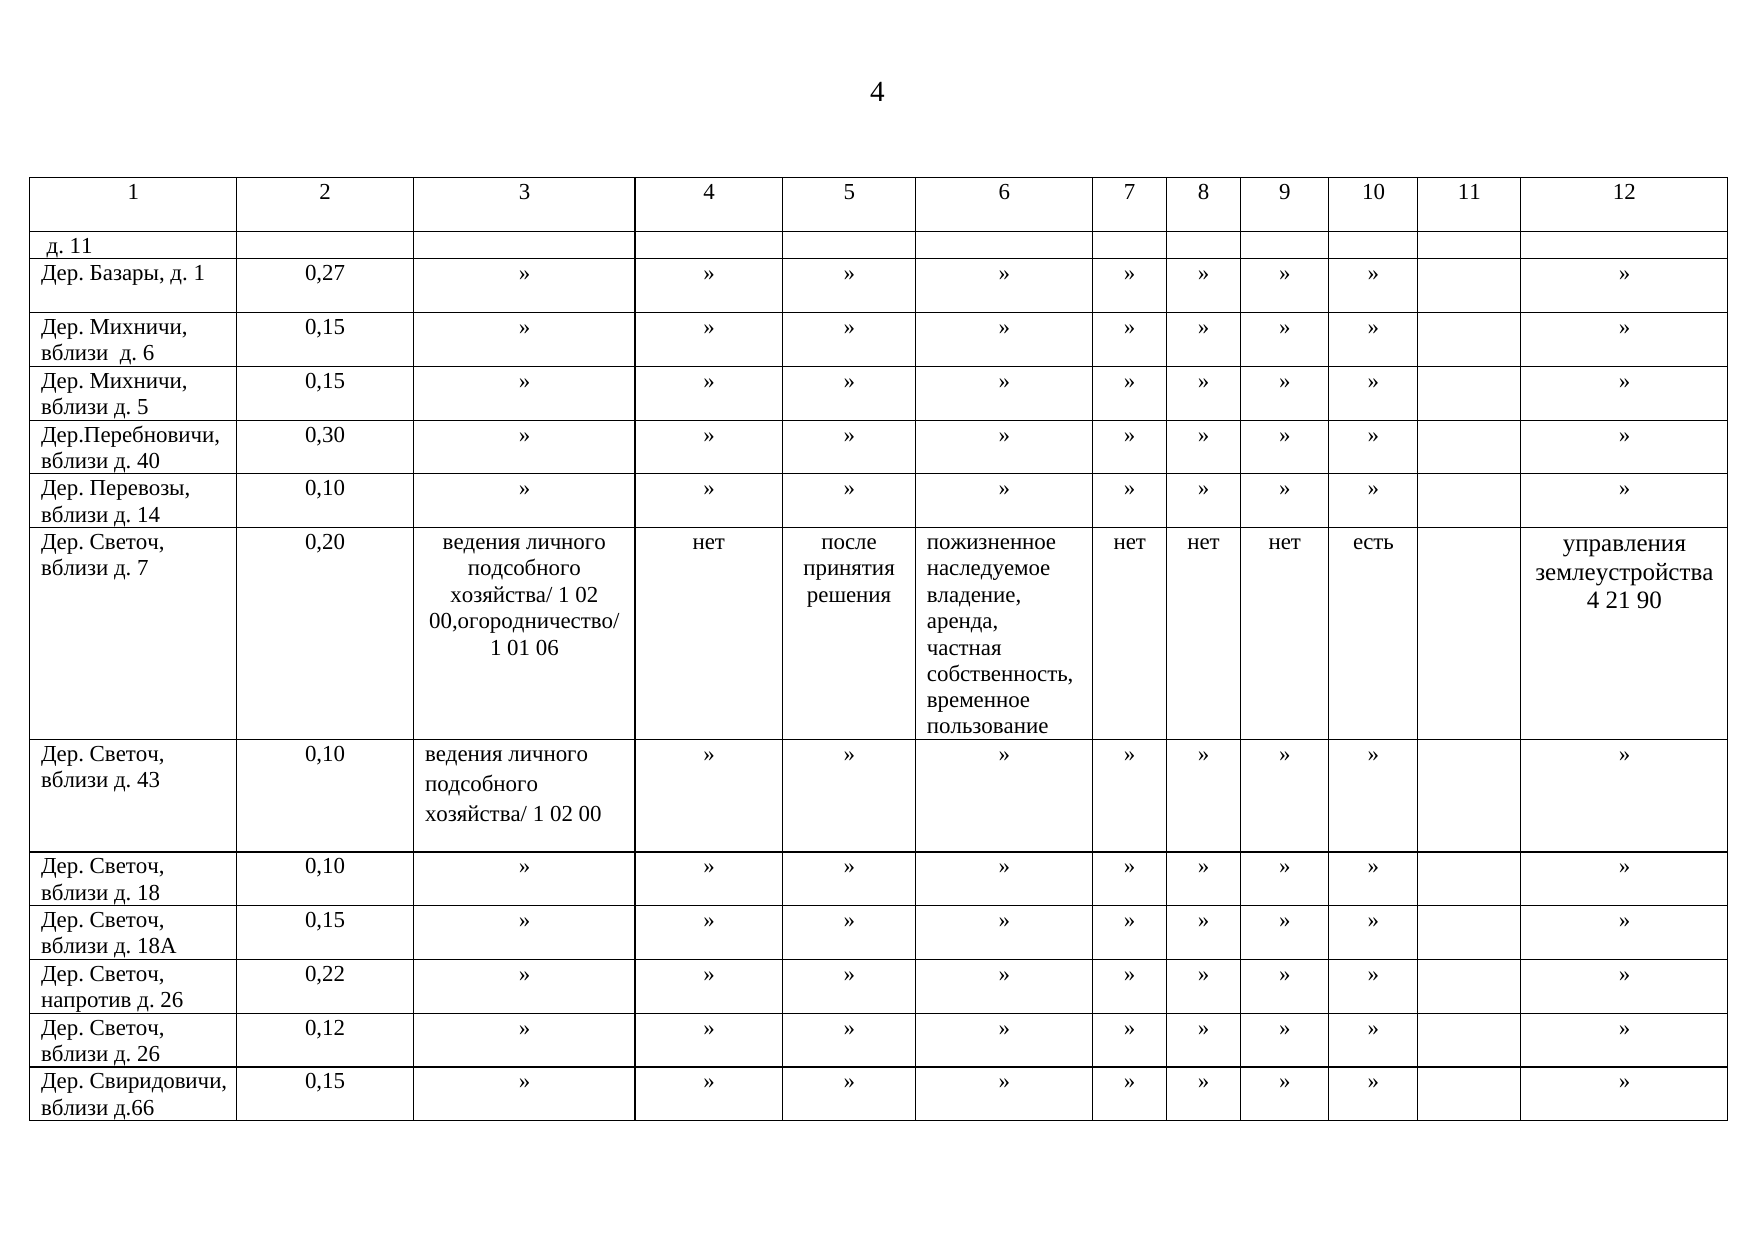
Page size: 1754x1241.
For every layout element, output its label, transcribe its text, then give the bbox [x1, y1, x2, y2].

table_header 8 [1167, 178, 1240, 231]
table_cell » [1167, 1068, 1240, 1120]
table_cell » [636, 232, 782, 258]
table_cell Дер. Светоч, вблизи д. 18А [30, 906, 236, 959]
table_cell » [1241, 960, 1328, 1013]
table_cell » [636, 474, 782, 527]
table_cell » [1167, 1014, 1240, 1066]
table_cell » [916, 367, 1092, 419]
table_cell [1418, 313, 1520, 366]
table_cell [1418, 1014, 1520, 1066]
table_cell 0,25 [237, 232, 413, 258]
table_cell нет [1093, 528, 1166, 739]
table_cell » [1241, 232, 1328, 258]
table_cell [1418, 259, 1520, 312]
table_header 3 [414, 178, 634, 231]
table_cell » [636, 259, 782, 312]
table_cell 0,15 [237, 313, 413, 366]
table_cell » [636, 313, 782, 366]
table_cell [1418, 853, 1520, 905]
table_cell » [1329, 740, 1417, 851]
table_cell » [1521, 313, 1727, 366]
table_header 4 [636, 178, 782, 231]
table_cell » [1241, 740, 1328, 851]
table_cell » [1521, 367, 1727, 419]
table_cell есть [1329, 528, 1417, 739]
table_cell » [1521, 906, 1727, 959]
table_cell » [1093, 906, 1166, 959]
table_cell Дер. Светоч, вблизи д. 18 [30, 853, 236, 905]
table_cell » [1241, 259, 1328, 312]
table_cell » [916, 1068, 1092, 1120]
table_cell » [1167, 853, 1240, 905]
table_cell ведения личного подсобного хозяйства/ 1 02 00,огородничество/ 1 01 06 [414, 528, 634, 739]
table_cell » [414, 960, 634, 1013]
table_cell 0,12 [237, 1014, 413, 1066]
table_cell » [1167, 421, 1240, 473]
table_cell [1418, 474, 1520, 527]
table_cell пожизненное наследуемое владение, аренда, частная собственность,временное пользование [916, 528, 1092, 739]
table_cell » [1329, 259, 1417, 312]
table_cell » [636, 1014, 782, 1066]
table_cell » [1167, 259, 1240, 312]
table_cell » [1329, 367, 1417, 419]
table_cell 0,15 [237, 367, 413, 419]
table_header 2 [237, 178, 413, 231]
table_cell Дер.Перебновичи, вблизи д. 40 [30, 421, 236, 473]
table_cell 0,15 [237, 906, 413, 959]
table_cell после принятия решения [783, 528, 915, 739]
table_cell » [636, 421, 782, 473]
table_cell » [1521, 421, 1727, 473]
table_cell 0,30 [237, 421, 413, 473]
table_cell » [916, 740, 1092, 851]
table_cell 0,22 [237, 960, 413, 1013]
table_cell » [1521, 1014, 1727, 1066]
table_cell » [1093, 960, 1166, 1013]
table_cell » [783, 906, 915, 959]
table_cell » [1093, 740, 1166, 851]
table_cell » [1167, 740, 1240, 851]
table_cell » [1329, 313, 1417, 366]
table_cell » [414, 853, 634, 905]
table_cell нет [1241, 528, 1328, 739]
table_cell 0,20 [237, 528, 413, 739]
table_cell » [1329, 232, 1417, 258]
table_cell » [1521, 1068, 1727, 1120]
table_cell » [1521, 259, 1727, 312]
table_cell 0,10 [237, 740, 413, 851]
table_cell » [1093, 313, 1166, 366]
table_cell » [1241, 1068, 1328, 1120]
table_cell » [1329, 1014, 1417, 1066]
table_cell Дер. Свиридовичи, вблизи д.66 [30, 1068, 236, 1120]
table_cell Дер. Светоч, вблизи д. 26 [30, 1014, 236, 1066]
table_cell » [1241, 1014, 1328, 1066]
table_cell » [1329, 1068, 1417, 1120]
table_cell » [1241, 906, 1328, 959]
table_cell » [916, 906, 1092, 959]
table_cell » [783, 740, 915, 851]
table_cell » [1093, 232, 1166, 258]
table_cell » [414, 1068, 634, 1120]
table_cell Дер. Базары, д. 1 [30, 259, 236, 312]
table_cell управления землеустройства 4 21 90 [1521, 528, 1727, 739]
table_cell [1418, 1068, 1520, 1120]
table_cell » [1093, 259, 1166, 312]
table_cell Дер. Михничи, вблизи д. 5 [30, 367, 236, 419]
table_cell » [916, 853, 1092, 905]
table_cell нет [1167, 528, 1240, 739]
table_cell » [916, 474, 1092, 527]
table_cell [1418, 740, 1520, 851]
table_cell » [636, 960, 782, 1013]
table_cell » [783, 960, 915, 1013]
table_cell » [1241, 421, 1328, 473]
table_cell » [636, 740, 782, 851]
table_cell » [414, 421, 634, 473]
table_cell » [1521, 740, 1727, 851]
table_cell » [1329, 960, 1417, 1013]
table_cell » [414, 474, 634, 527]
table_cell » [636, 906, 782, 959]
table_cell » [1093, 1068, 1166, 1120]
table_cell » [1241, 367, 1328, 419]
table_cell » [1241, 313, 1328, 366]
table_cell » [1093, 474, 1166, 527]
table_cell » [783, 313, 915, 366]
table_cell нет [636, 528, 782, 739]
table_cell » [1093, 1014, 1166, 1066]
table_cell » [916, 259, 1092, 312]
table_cell » [783, 1068, 915, 1120]
table_cell Дер. Перевозы, вблизи д. 14 [30, 474, 236, 527]
table_cell » [1329, 421, 1417, 473]
table_header 9 [1241, 178, 1328, 231]
table_cell » [1167, 313, 1240, 366]
table_cell ведения личного подсобного хозяйства/ 1 02 00 [414, 740, 634, 851]
table_cell Дер. Светоч, напротив д. 26 [30, 960, 236, 1013]
table_cell » [636, 853, 782, 905]
table_cell 0,10 [237, 474, 413, 527]
table_cell Дер. Светоч, вблизи д. 7 [30, 528, 236, 739]
table_cell » [1167, 960, 1240, 1013]
table_cell » [1521, 853, 1727, 905]
table_header 10 [1329, 178, 1417, 231]
table_cell » [414, 1014, 634, 1066]
table_cell Дер. Михничи, вблизи д. 6 [30, 313, 236, 366]
table_cell » [414, 906, 634, 959]
table_cell » [916, 421, 1092, 473]
table_cell » [636, 1068, 782, 1120]
table_cell [1418, 528, 1520, 739]
table_cell [1418, 232, 1520, 258]
table_cell [1418, 906, 1520, 959]
table_cell » [414, 232, 634, 258]
table_header 5 [783, 178, 915, 231]
table_cell Дер. Большая Мысса, вблизи д. 11 [30, 232, 236, 258]
table_cell » [1241, 474, 1328, 527]
table_header 7 [1093, 178, 1166, 231]
table_cell » [1167, 367, 1240, 419]
table_cell » [1329, 906, 1417, 959]
table_cell » [1167, 474, 1240, 527]
table_cell Дер. Светоч, вблизи д. 43 [30, 740, 236, 851]
table_header 11 [1418, 178, 1520, 231]
table_cell » [636, 367, 782, 419]
table_header 12 [1521, 178, 1727, 231]
table_cell » [1167, 906, 1240, 959]
table_cell » [783, 259, 915, 312]
table_cell » [414, 259, 634, 312]
table_header 6 [916, 178, 1092, 231]
table_cell » [783, 367, 915, 419]
table_cell » [1093, 421, 1166, 473]
table_cell 0,27 [237, 259, 413, 312]
table_cell 0,10 [237, 853, 413, 905]
table_cell » [414, 367, 634, 419]
table_cell » [783, 232, 915, 258]
table_cell » [783, 853, 915, 905]
table_cell » [1521, 474, 1727, 527]
table_cell » [1521, 232, 1727, 258]
table_cell [1418, 960, 1520, 1013]
table_cell [1418, 421, 1520, 473]
table_cell [1418, 367, 1520, 419]
table_cell » [916, 960, 1092, 1013]
table_cell 0,15 [237, 1068, 413, 1120]
table_cell » [1521, 960, 1727, 1013]
table_cell » [1241, 853, 1328, 905]
table_cell » [1329, 474, 1417, 527]
table_cell » [1093, 367, 1166, 419]
table_cell » [916, 313, 1092, 366]
table_cell » [783, 1014, 915, 1066]
table_cell » [916, 1014, 1092, 1066]
table_cell » [916, 232, 1092, 258]
table_cell » [414, 313, 634, 366]
table_cell » [1093, 853, 1166, 905]
table_cell » [783, 421, 915, 473]
table_cell » [783, 474, 915, 527]
table_cell » [1167, 232, 1240, 258]
table_cell » [1329, 853, 1417, 905]
table_header 1 [30, 178, 236, 231]
